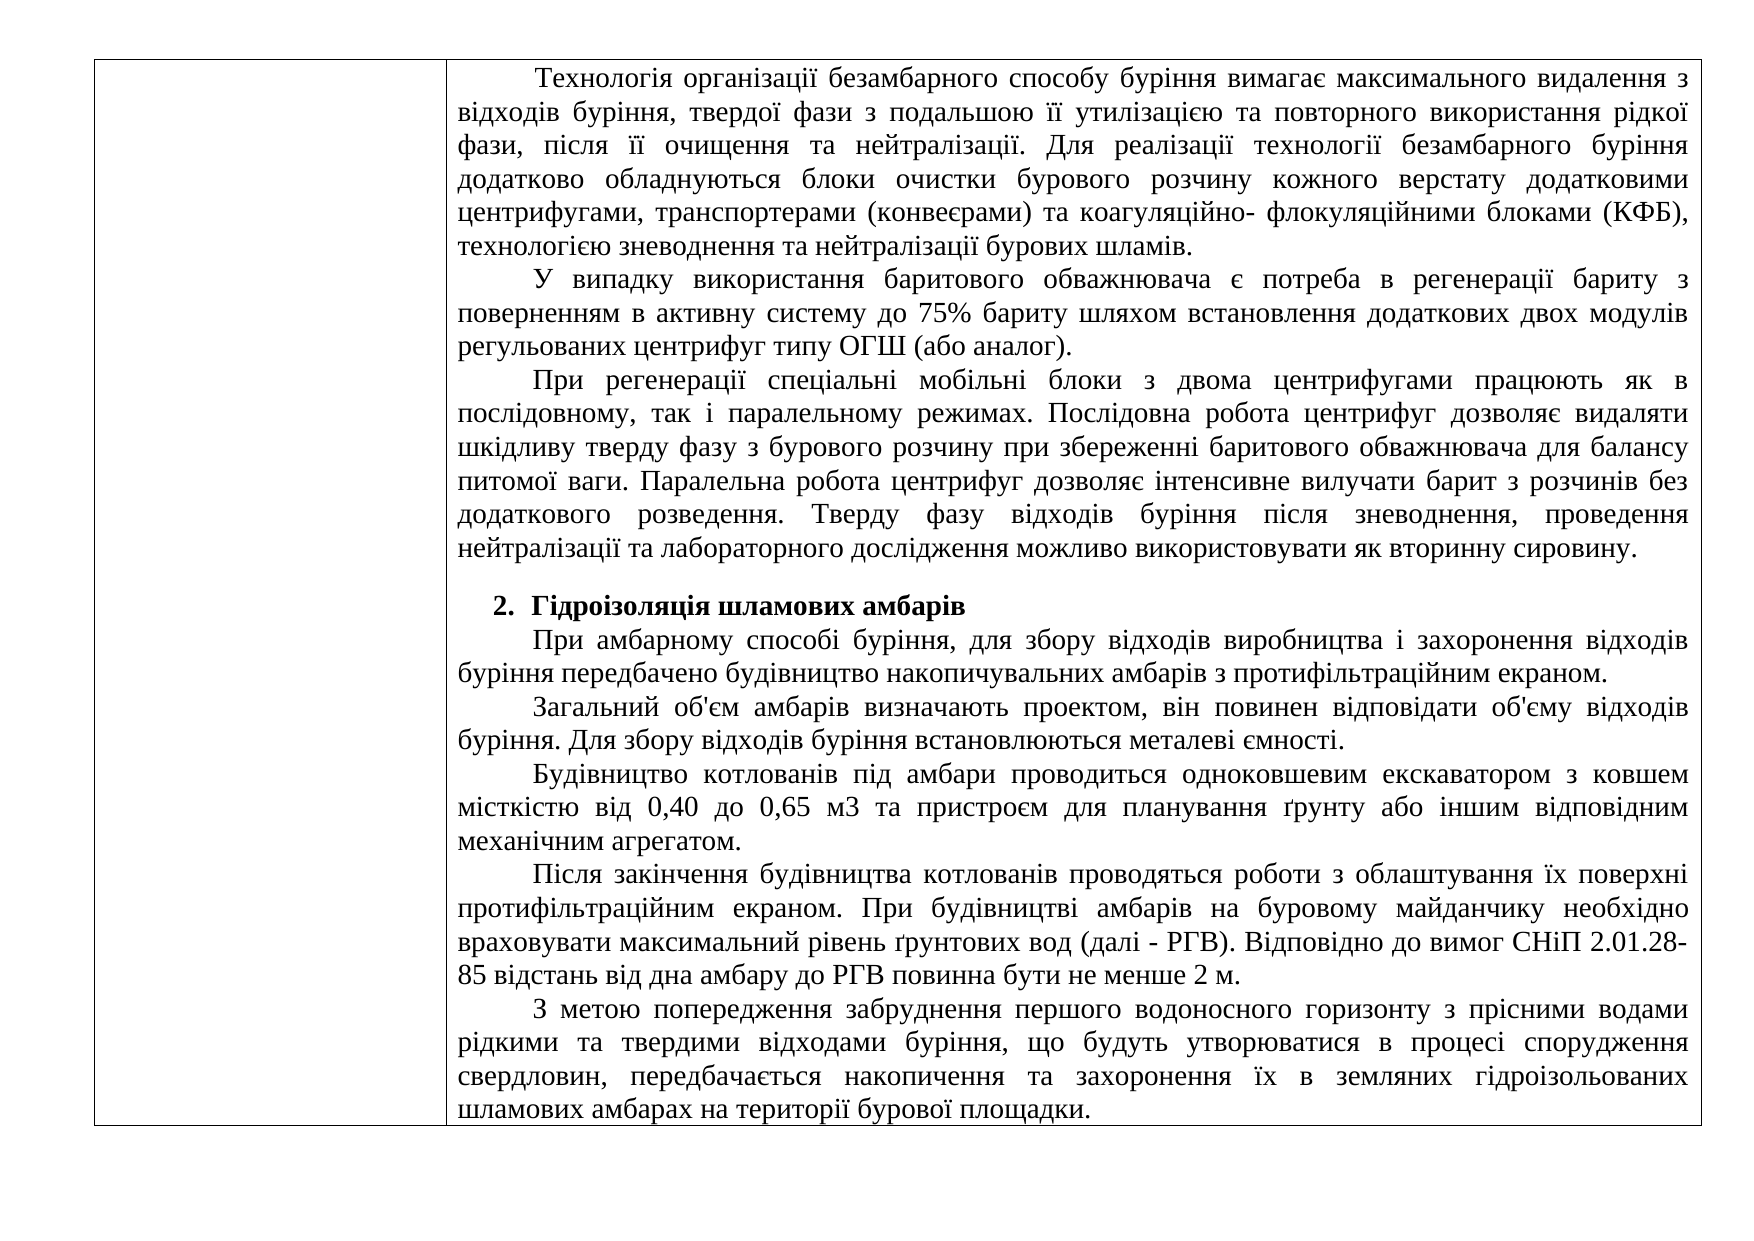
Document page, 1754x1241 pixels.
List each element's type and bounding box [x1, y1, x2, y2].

table_cell [447, 60, 1701, 1125]
table_cell [95, 60, 446, 1125]
